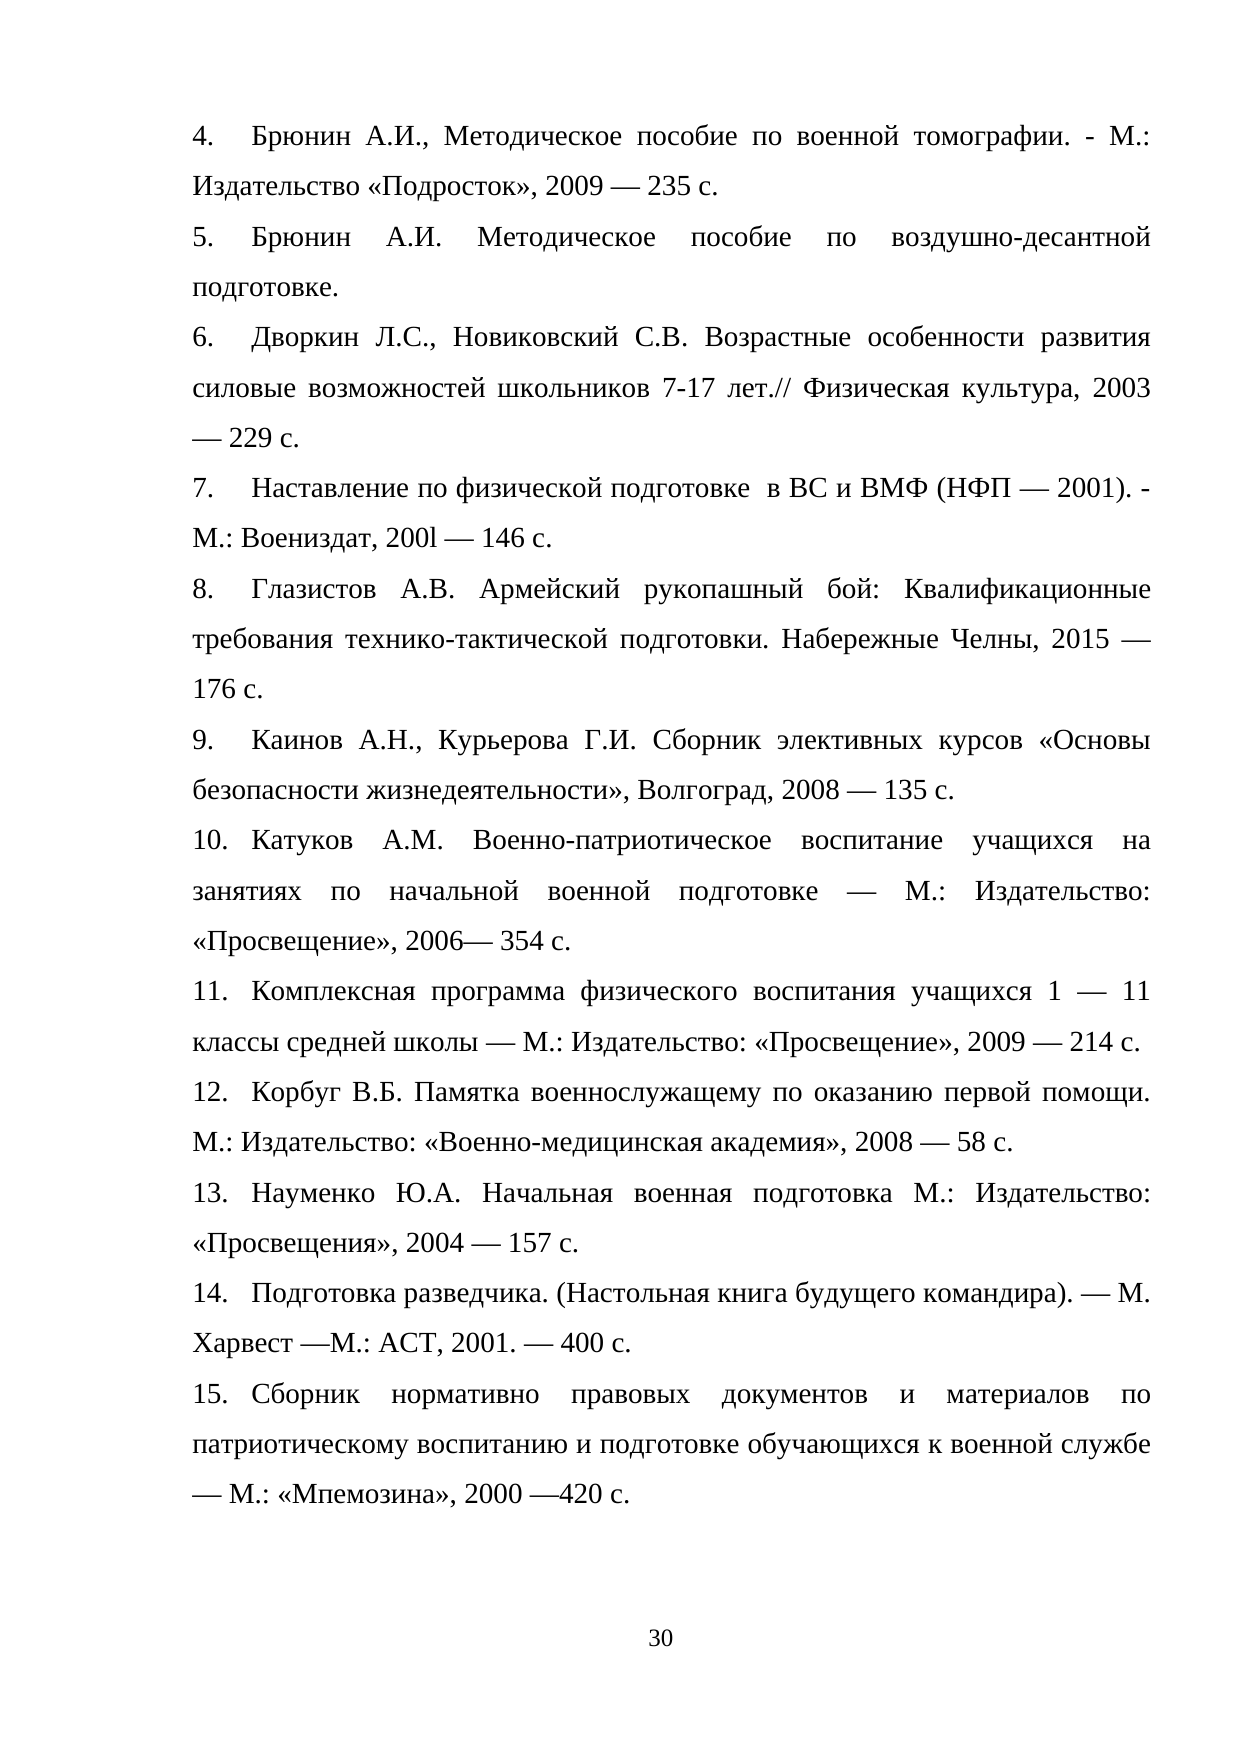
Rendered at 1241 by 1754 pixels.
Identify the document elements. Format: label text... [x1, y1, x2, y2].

list Каинов А.Н., Курьерова Г.И. Сборник элективных курсов «Основы безопасности жизнедеятельности», Волгоград, 2008 — 135 с. [192, 722, 1152, 806]
list Брюнин А.И. Методическое пособие по воздушно-десантной подготовке. [192, 219, 1152, 303]
list Подготовка разведчика. (Настольная книга будущего командира). — М. Харвест —М.: ACT, 2001. — 400 с. [192, 1275, 1152, 1359]
list Корбуг В.Б. Памятка военнослужащему по оказанию первой помощи. М.: Издательство: «Военно-медицинская академия», 2008 — 58 с. [192, 1074, 1152, 1158]
list Дворкин Л.С., Новиковский С.В. Возрастные особенности развития силовые возможностей школьников 7-17 лeт.// Физическая культура, 2003 — 229 с. [192, 319, 1152, 453]
list Катуков А.М. Военно-патриотическое воспитание учащихся на занятиях по начальной военной подготовке — М.: Издательство: «Просвещение», 2006— 354 с. [192, 822, 1152, 957]
list Комплексная программа физического воспитания учащихся 1 — 11 классы средней школы — М.: Издательство: «Просвещение», 2009 — 214 с. [192, 973, 1152, 1057]
list Брюнин А.И., Методическое пособие по военной томографии. - М.: Издательство «Подросток», 2009 — 235 с. [192, 118, 1152, 202]
list Науменко Ю.A. Начальная военная подготовка М.: Издательство: «Просвещения», 2004 — 157 с. [192, 1175, 1152, 1258]
list Глазистов А.В. Армейский рукопашный бой: Квалификационные требования технико-тактической подготовки. Набережные Челны, 2015 — 176 с. [192, 571, 1152, 705]
list Сборник нормативно правовых документов и материалов по патриотическому воспитанию и подготовке обучающихся к военной службе — М.: «Мпемозина», 2000 —420 с. [192, 1376, 1152, 1560]
list Наставление по физической подготовке в BC и ВМФ (НФП — 2001). - М.: Воениздат, 200l — 146 с. [192, 470, 1152, 554]
